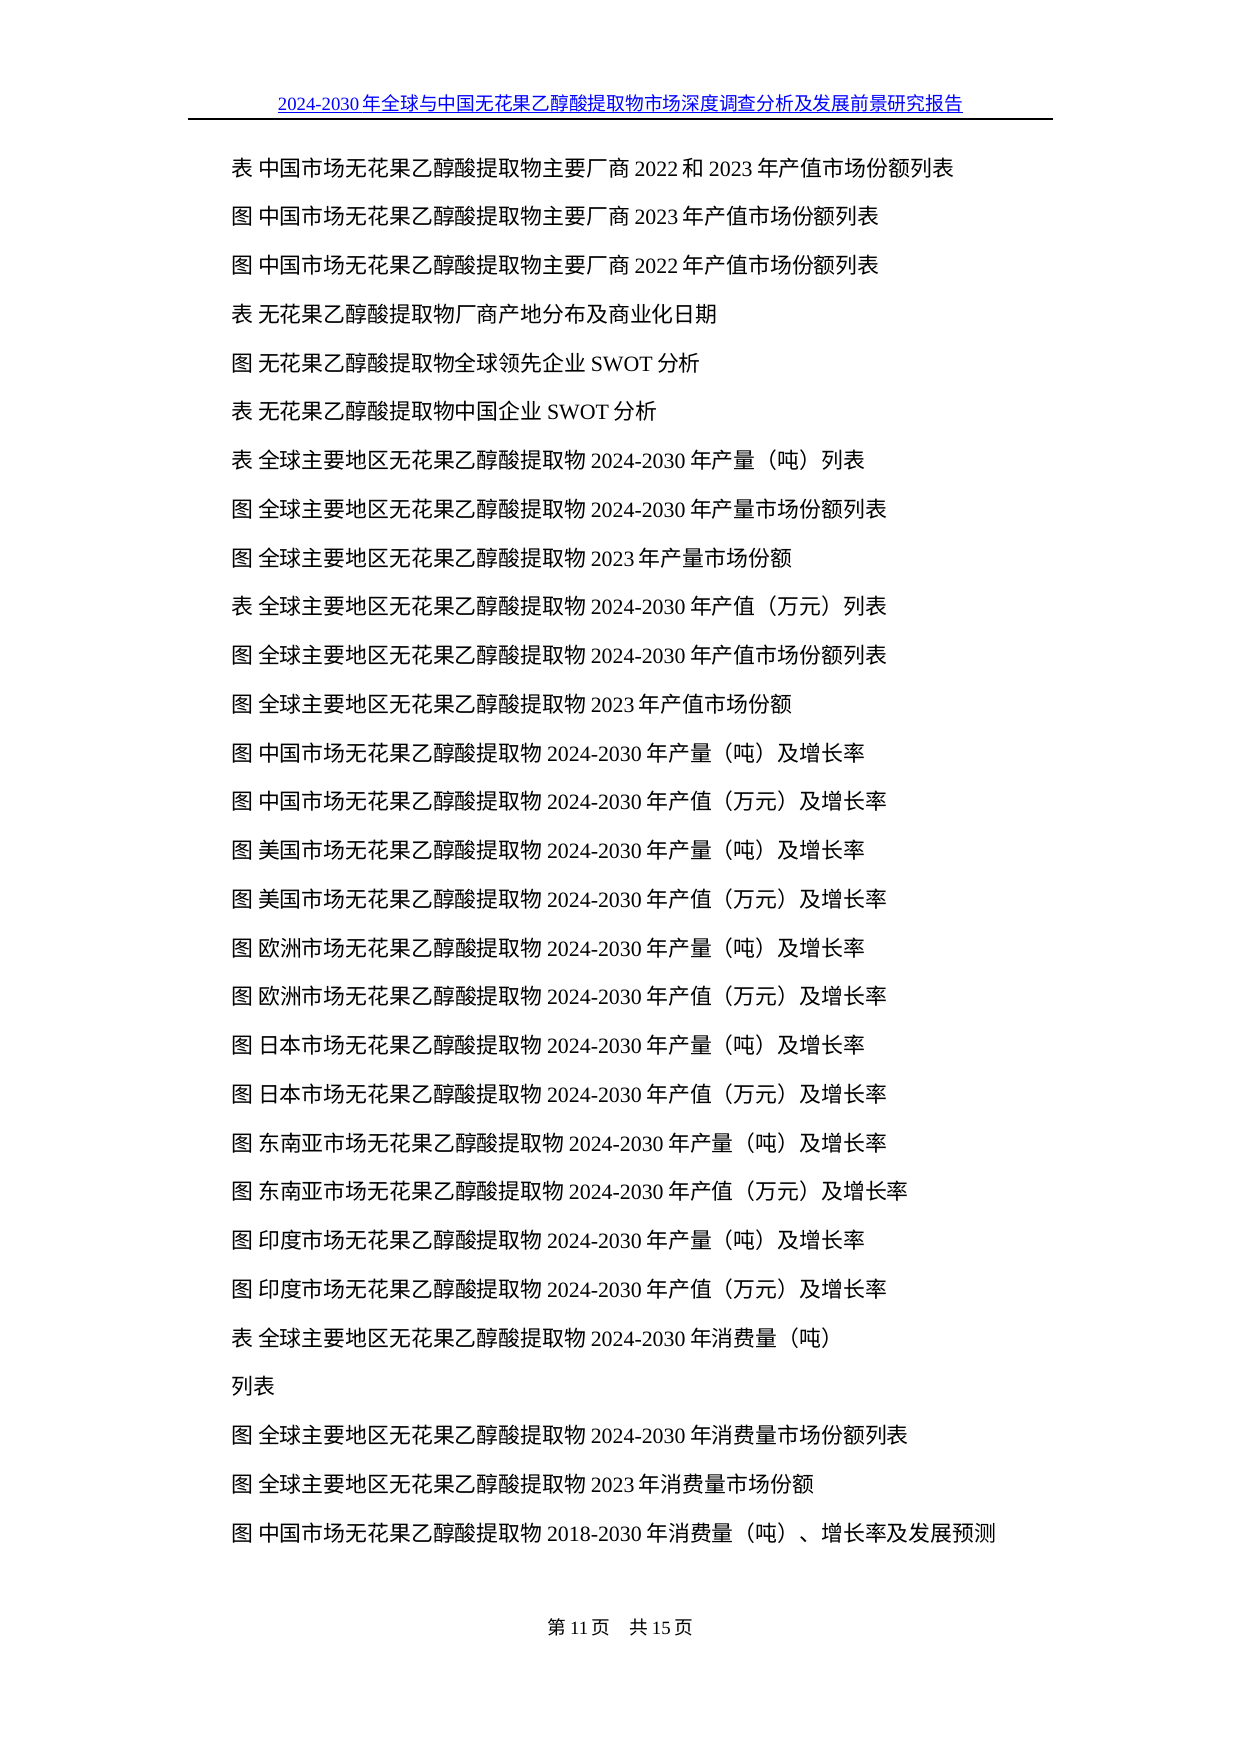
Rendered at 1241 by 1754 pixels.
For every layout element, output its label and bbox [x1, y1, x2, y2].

text [187, 150, 1053, 1548]
